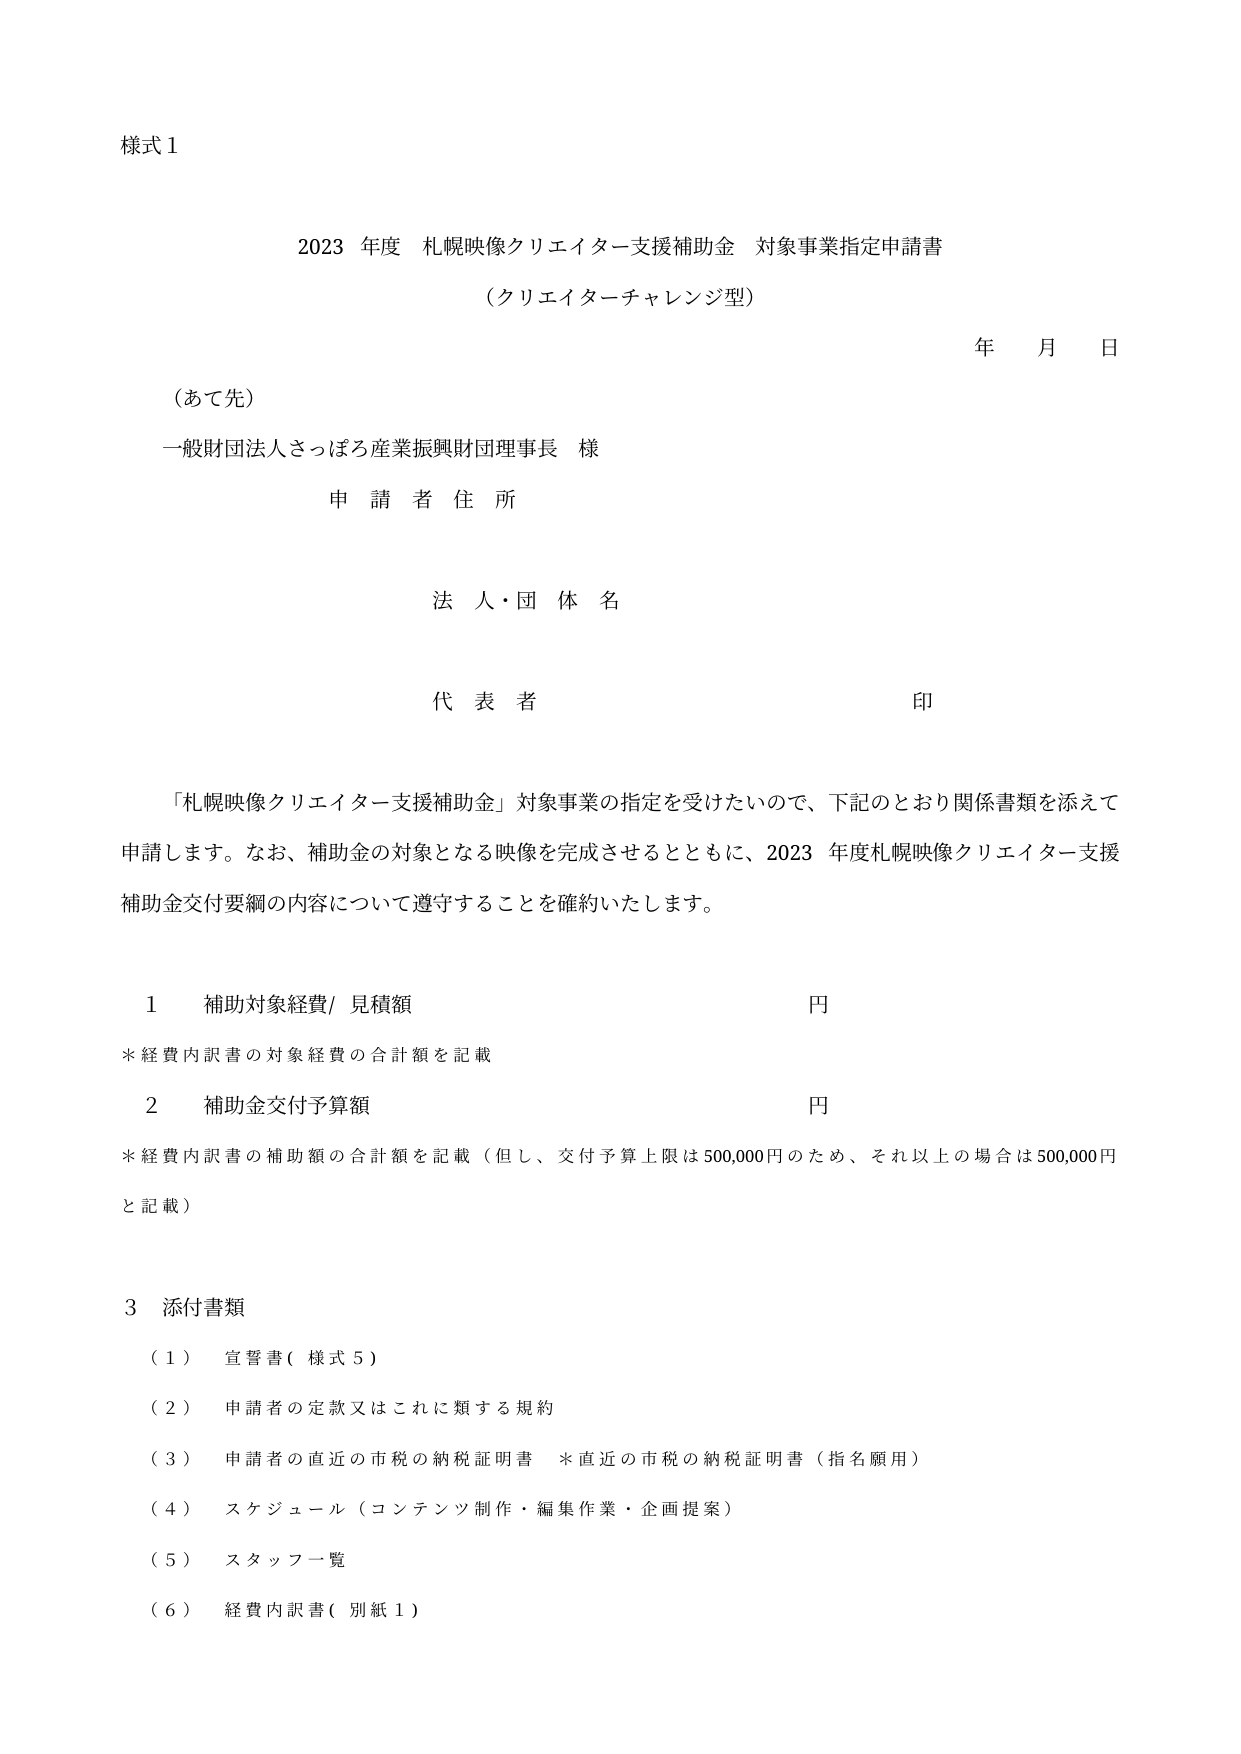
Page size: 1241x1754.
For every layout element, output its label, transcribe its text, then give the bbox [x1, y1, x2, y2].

text 「札幌映像クリエイター支援補助金」対象事業の指定を受けたいので、下記のとおり関係書類を添えて申請します。なお、補助金の対象となる映像を完成させるとともに、2023年度札幌映像クリエイター支援補助金交付要綱の内容について遵守することを確約いたします。 [120, 776, 1120, 927]
text ＊経費内訳書の対象経費の合計額を記載 [120, 1028, 1120, 1079]
table_header １ [120, 978, 176, 1028]
table_header 補助金交付予算額 [176, 1079, 501, 1129]
table_header 円 [501, 978, 840, 1028]
text （３） 申請者の直近の市税の納税証明書 ＊直近の市税の納税証明書（指名願用） [120, 1433, 1120, 1483]
text （２） 申請者の定款又はこれに類する規約 [120, 1382, 1120, 1433]
text 代 表 者 印 [120, 675, 1120, 725]
text （クリエイターチャレンジ型） [120, 271, 1120, 321]
text 申 請 者 住 所 [120, 473, 1041, 523]
text 一般財団法人さっぽろ産業振興財団理事長 様 [120, 422, 1120, 473]
table_header 円 [501, 1079, 840, 1129]
table_header 補助対象経費/見積額 [176, 978, 501, 1028]
text ３ 添付書類 [120, 1281, 1120, 1332]
text （１） 宣誓書(様式５) [120, 1332, 1120, 1382]
text 様式１ [120, 119, 1120, 170]
text （あて先） [120, 372, 1120, 422]
text （６） 経費内訳書(別紙１) [120, 1584, 1120, 1635]
text 年 月 日 [120, 321, 1120, 372]
text ＊経費内訳書の補助額の合計額を記載（但し、交付予算上限は500,000円のため、それ以上の場合は500,000円と記載） [120, 1129, 1120, 1231]
text 2023年度 札幌映像クリエイター支援補助金 対象事業指定申請書 [120, 220, 1120, 271]
text （５） スタッフ一覧 [120, 1534, 1120, 1584]
table_header ２ [120, 1079, 176, 1129]
text 法 人・団 体 名 [120, 574, 1120, 624]
text （４） スケジュール（コンテンツ制作・編集作業・企画提案） [120, 1483, 1120, 1534]
